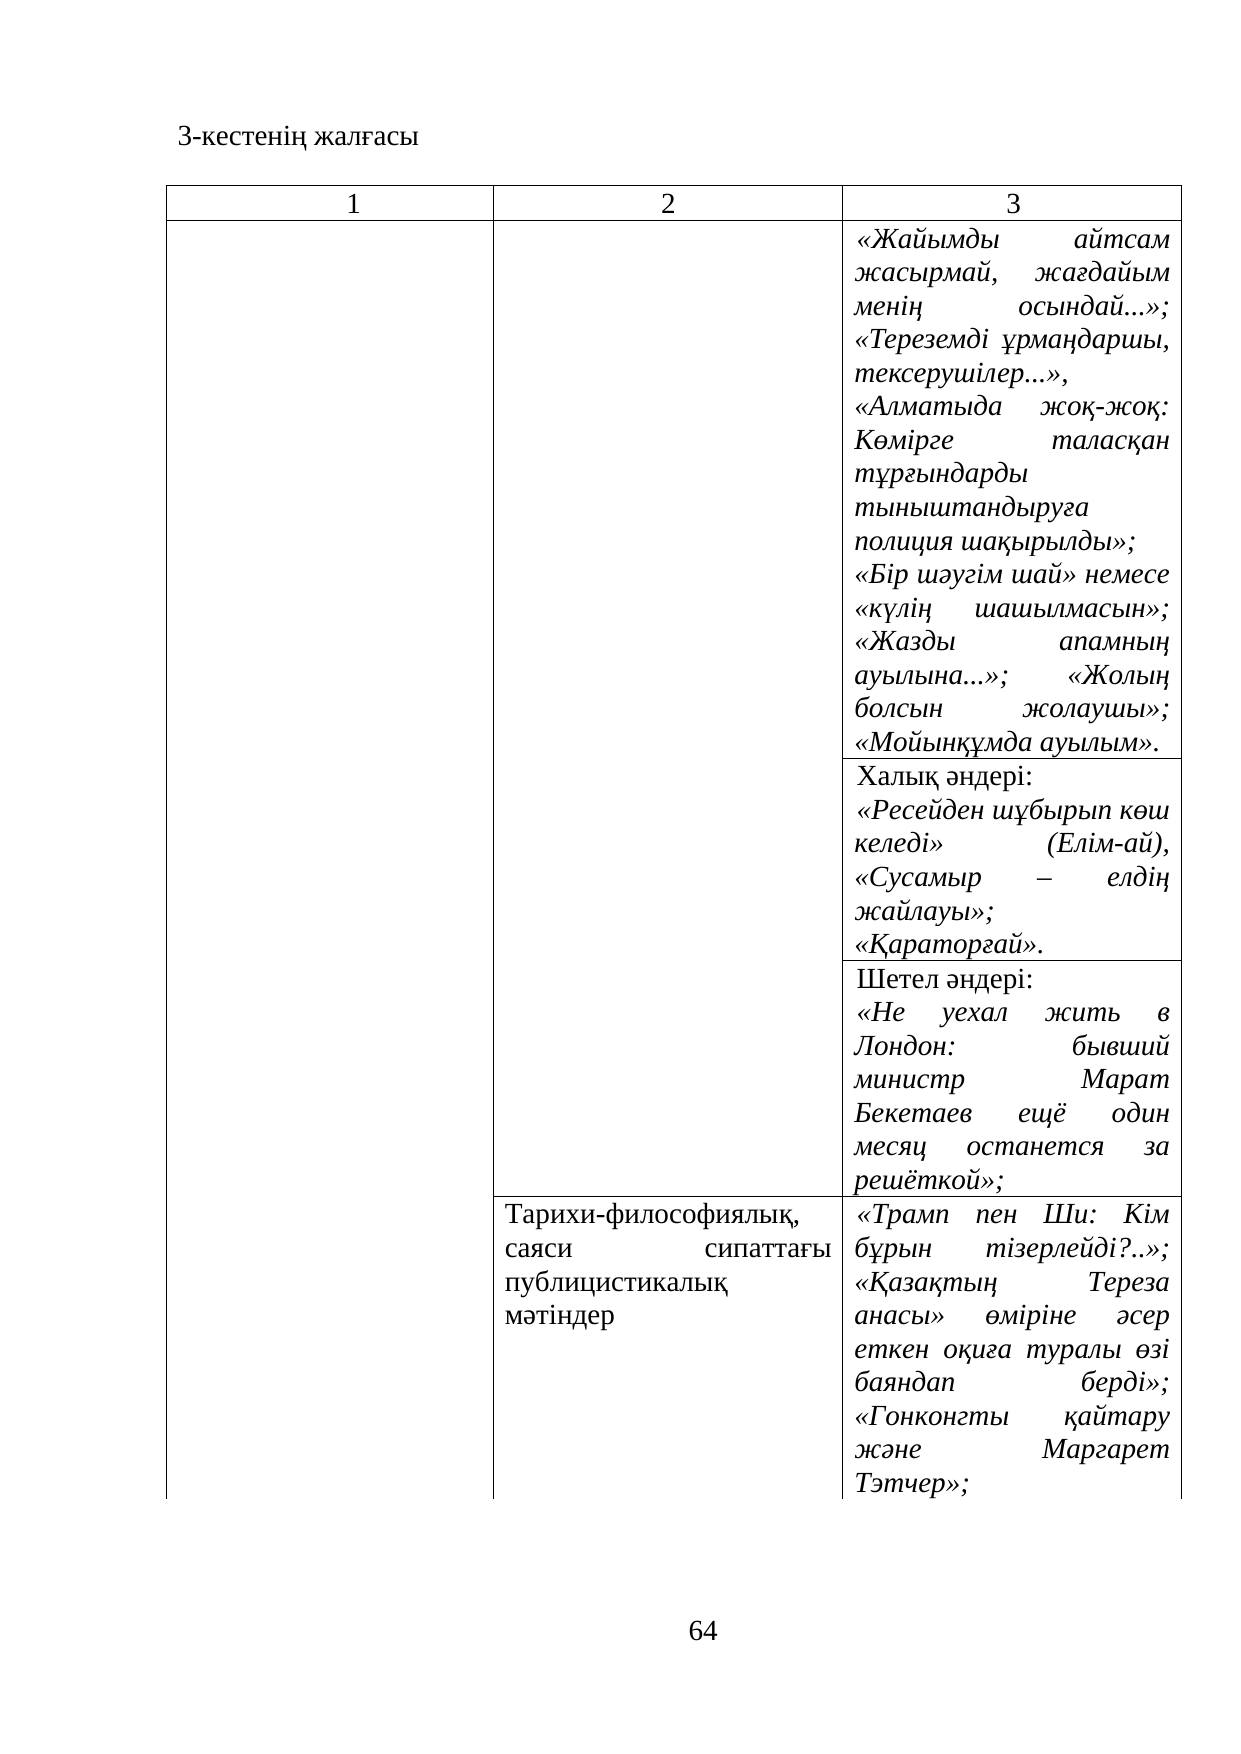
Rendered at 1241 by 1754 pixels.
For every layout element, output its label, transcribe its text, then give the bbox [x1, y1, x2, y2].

table_cell Тарихи-философиялық, саяси сипаттағы публицистикалық мәтіндер [494, 1197, 842, 1498]
table_cell «Трамп пен Ши: Кім бұрын тізерлейді?..»; «Қазақтың Тереза анасы» өміріне әсер еткен оқиға туралы өзі баяндап берді»; «Гонконгты қайтару және Маргарет Тэтчер»; [843, 1197, 1181, 1498]
table_cell Шетел әндері: «Не уехал жить в Лондон: бывший министр Марат Бекетаев ещё один месяц останется за решёткой»; [843, 961, 1181, 1196]
table_header 2 [494, 186, 842, 220]
table_cell [167, 221, 493, 1498]
table_header 1 [167, 186, 493, 220]
table_cell [494, 221, 842, 1196]
text 3-кестенің жалғасы [177, 118, 1181, 152]
